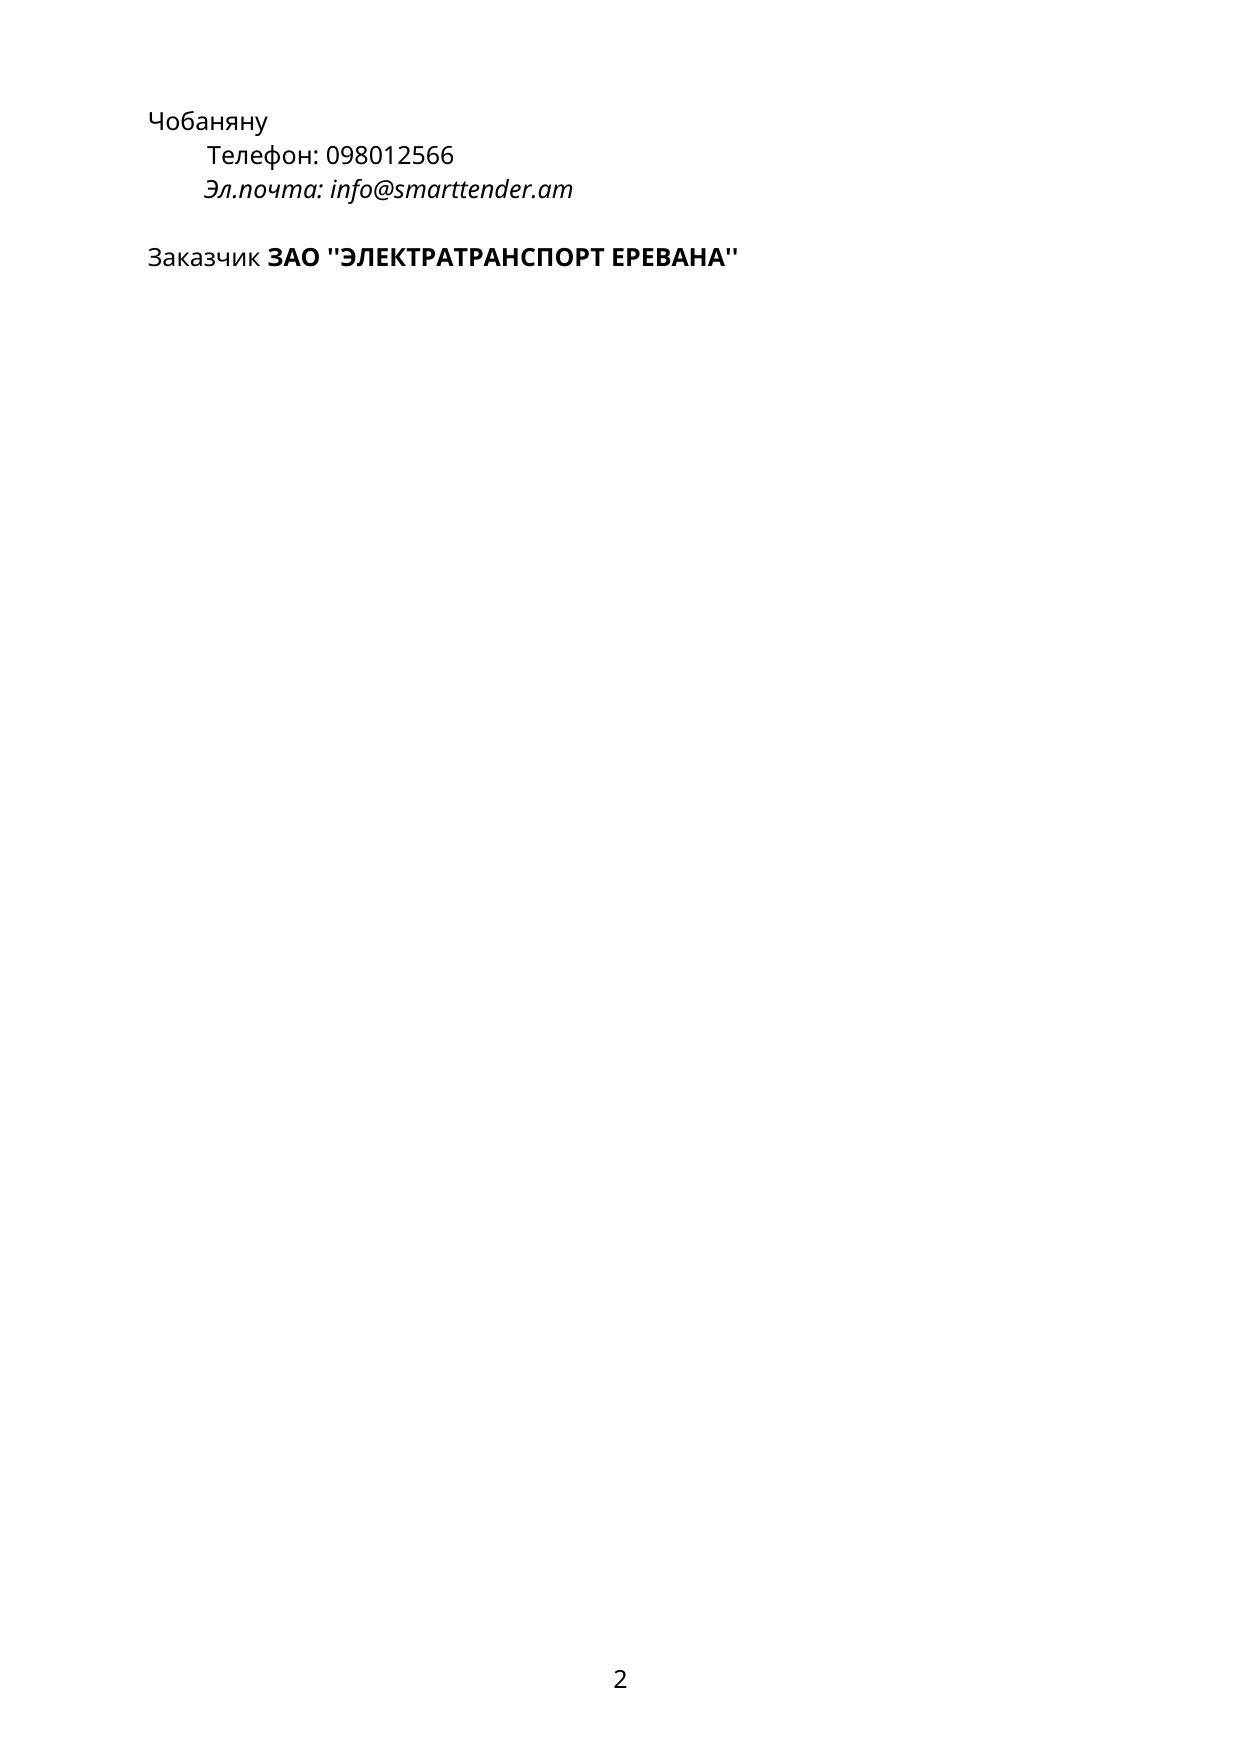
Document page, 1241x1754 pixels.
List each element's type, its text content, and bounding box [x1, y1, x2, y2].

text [148, 103, 1092, 137]
text Заказчик ЗАО ''ЭЛЕКТРАТРАНСПОРТ ЕРЕВАНА'' [148, 240, 1092, 274]
text Эл.почта: info@smarttender.am [148, 172, 1092, 206]
text Телефон: 098012566 [148, 137, 1092, 172]
